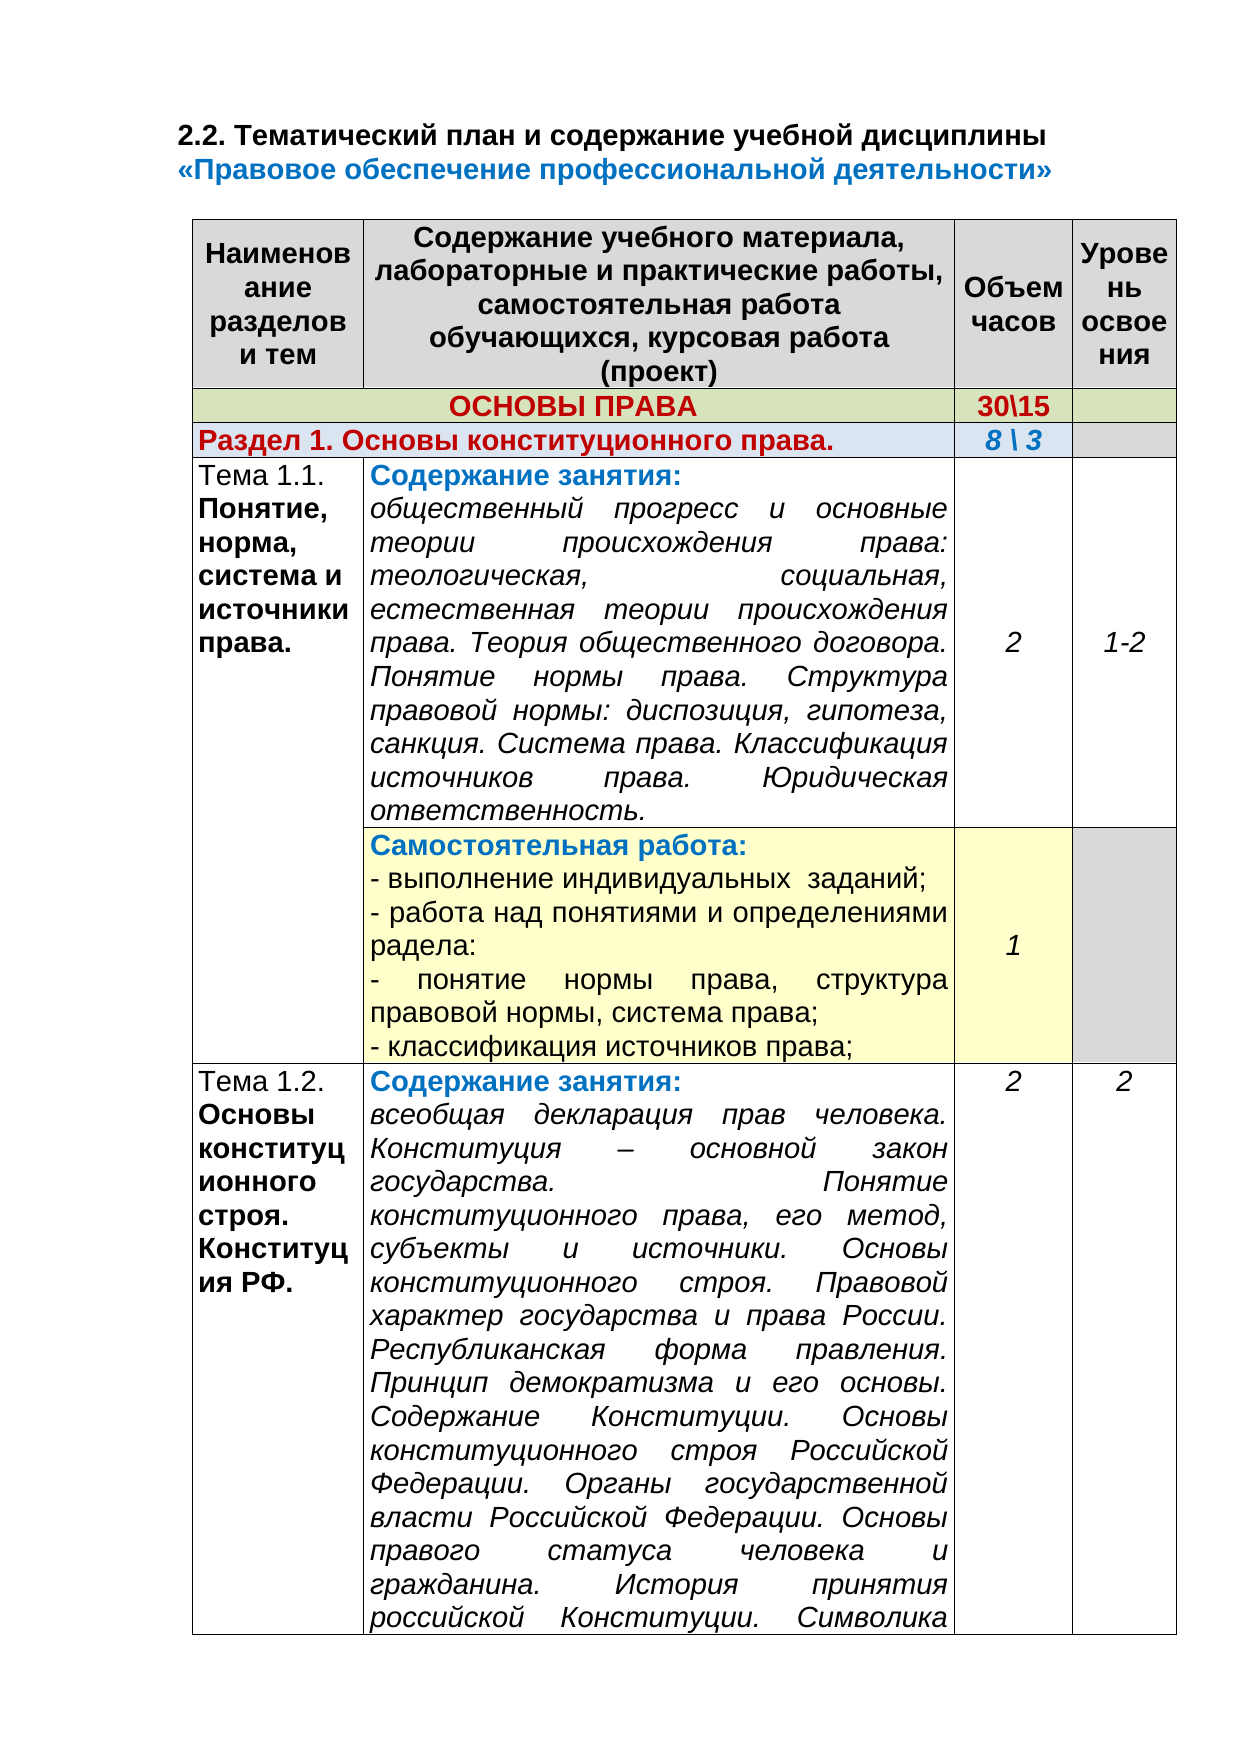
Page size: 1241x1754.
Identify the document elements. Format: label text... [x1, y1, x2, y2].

table_cell Самостоятельная работа: - выполнение индивидуальных заданий; - работа над понятиями и определениями радела: - понятие нормы права, структура правовой нормы, система права; - классификация источников права; [364, 828, 954, 1062]
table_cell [193, 1064, 363, 1634]
table_cell [1073, 389, 1176, 422]
text «Правовое обеспечение профессиональной деятельности» [177, 152, 1152, 185]
table_cell 8 \ 3 [955, 423, 1072, 457]
table_cell 2 [955, 1064, 1072, 1634]
table_header Объем часов [955, 220, 1072, 387]
table_cell 2 [1073, 1064, 1176, 1634]
table_header Уровень освоения [1073, 220, 1176, 387]
table_cell Раздел 1. Основы конституционного права. [193, 423, 954, 457]
table_cell 2 [955, 458, 1072, 827]
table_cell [364, 1064, 954, 1634]
table_cell [1073, 828, 1176, 1062]
table_header Содержание учебного материала, лабораторные и практические работы, самостоятельная работа обучающихся, курсовая работа (проект) [364, 220, 954, 387]
table_header Наименование разделов и тем [193, 220, 363, 387]
table_cell 30\15 [955, 389, 1072, 422]
table_cell 1 [955, 828, 1072, 1062]
table_cell 1-2 [1073, 458, 1176, 827]
table_cell [1073, 423, 1176, 457]
table_cell Тема 1.1. Понятие, норма, система и источники права. [193, 458, 363, 1062]
text 2.2. Тематический план и содержание учебной дисциплины [177, 118, 1152, 152]
table_cell Содержание занятия: общественный прогресс и основные теории происхождения права: теологическая, социальная, естественная теории происхождения права. Теория общественного договора. Понятие нормы права. Структура правовой нормы: диспозиция, гипотеза, санкция. Система права. Классификация источников права. Юридическая ответственность. [364, 458, 954, 827]
table_cell ОСНОВЫ ПРАВА [193, 389, 954, 422]
